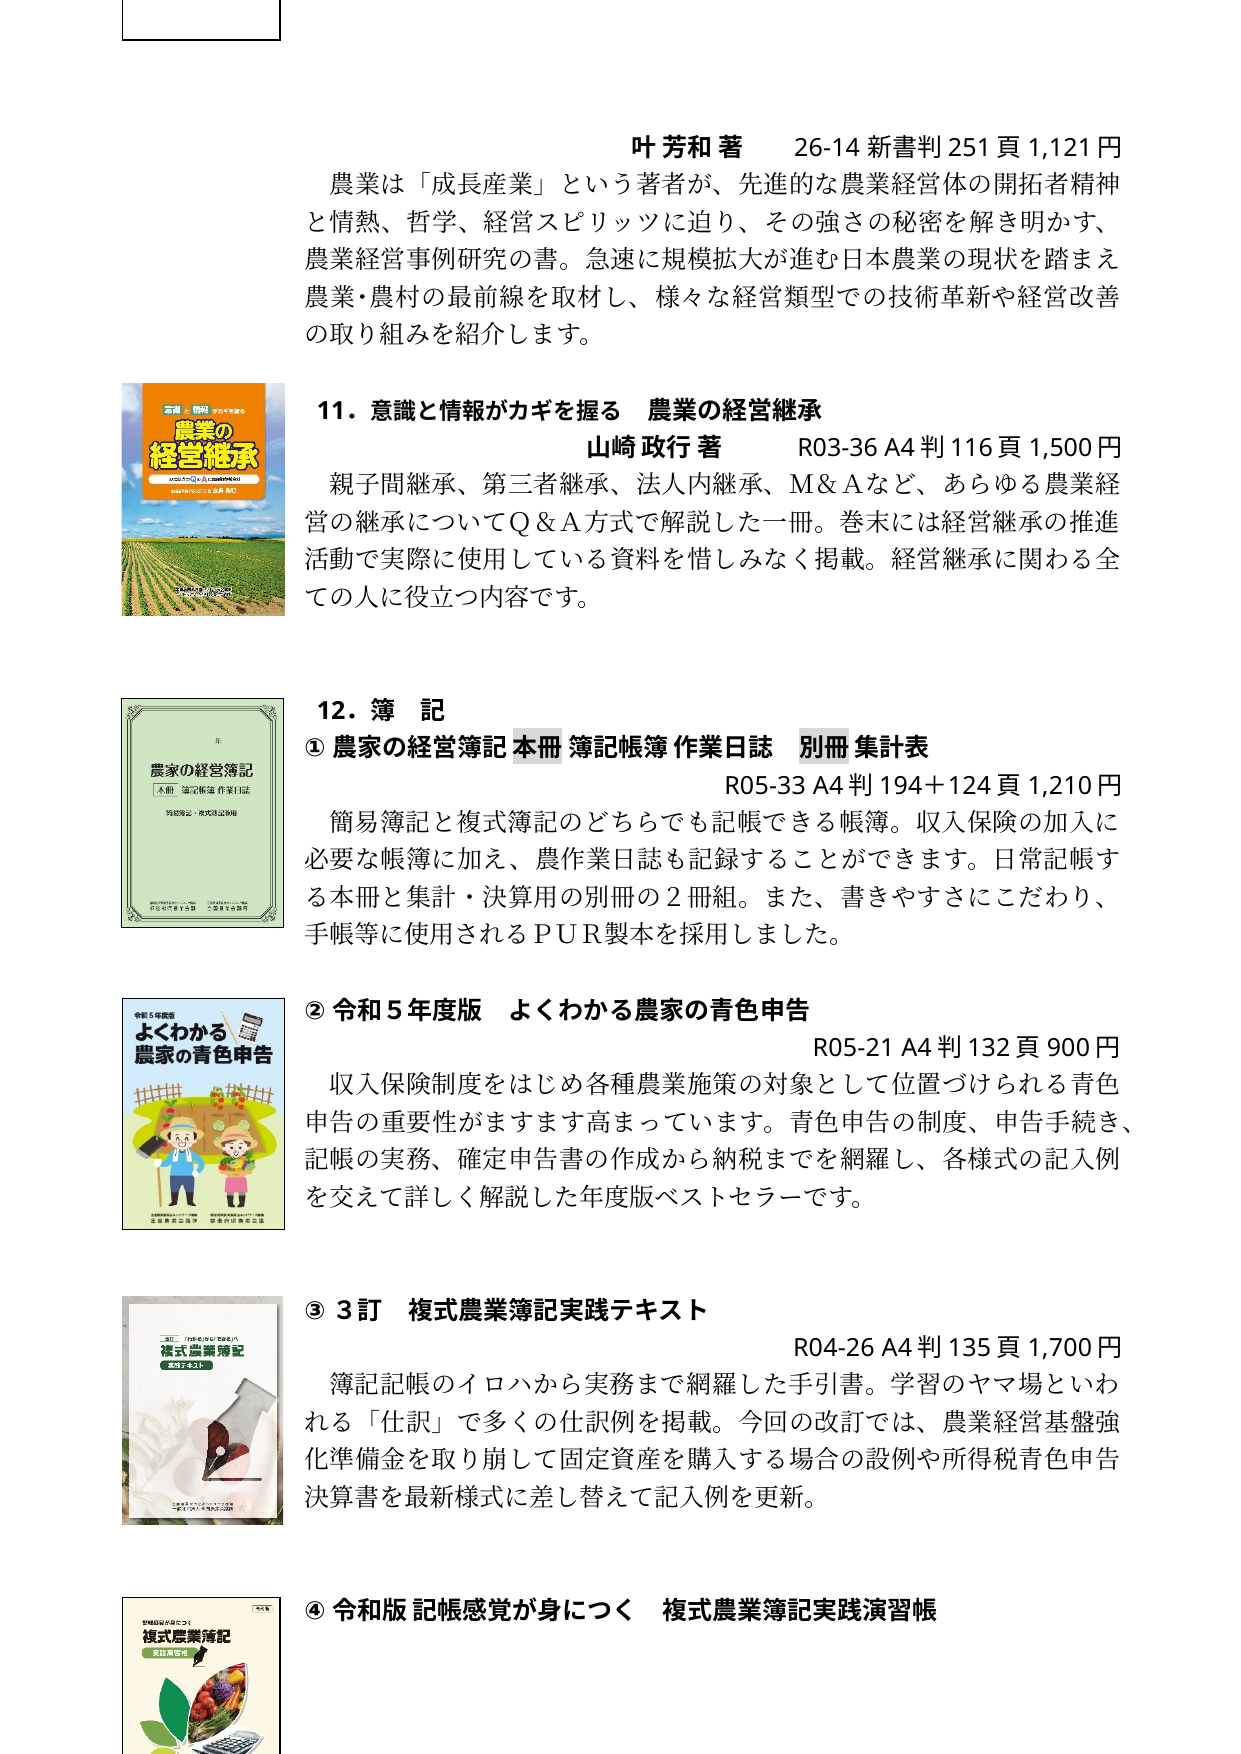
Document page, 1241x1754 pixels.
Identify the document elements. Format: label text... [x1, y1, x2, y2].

list 令和５年度版 よくわかる農家の青色申告 [304, 989, 1122, 1027]
picture [121, 383, 285, 616]
list 農家の経営簿記 本冊 簿記帳簿 作業日誌 別冊 集計表 [304, 727, 1122, 764]
text 11．意識と情報がカギを握る 農業の経営継承 [304, 389, 1122, 427]
text 12．簿 記 [304, 689, 1122, 727]
list 山崎 政行 著 R03-36 A4判116頁 1,500円 [304, 427, 1122, 464]
picture [122, 1296, 284, 1525]
list 収入保険制度をはじめ各種農業施策の対象として位置づけられる青色申告の重要性がますます高まっています。青色申告の制度、申告手続き、記帳の実務、確定申告書の作成から納税までを網羅し、各様式の記入例を交えて詳しく解説した年度版ベストセラーです。 [304, 1064, 1122, 1214]
list ３訂 複式農業簿記実践テキスト [304, 1289, 1122, 1327]
picture [122, 699, 283, 927]
list 令和版 記帳感覚が身につく 複式農業簿記実践演習帳 [304, 1589, 1122, 1627]
text 叶 芳和 著 26-14 新書判251頁 1,121円 [304, 127, 1122, 164]
text R05-33 A4判194＋124頁 1,210円 [304, 764, 1122, 802]
text 簿記記帳のイロハから実務まで網羅した手引書。学習のヤマ場といわれる「仕訳」で多くの仕訳例を掲載。今回の改訂では、農業経営基盤強化準備金を取り崩して固定資産を購入する場合の設例や所得税青色申告決算書を最新様式に差し替えて記入例を更新。 [304, 1364, 1122, 1514]
text R05-21 A4判132頁 900円 [304, 1027, 1122, 1064]
text 簡易簿記と複式簿記のどちらでも記帳できる帳簿。収入保険の加入に必要な帳簿に加え、農作業日誌も記録することができます。日常記帳する本冊と集計・決算用の別冊の２冊組。また、書きやすさにこだわり、手帳等に使用されるＰＵＲ製本を採用しました。 [304, 802, 1122, 952]
picture [123, 1598, 279, 1754]
text R04-26 A4判135頁 1,700円 [304, 1327, 1122, 1364]
text 農業は「成長産業」という著者が、先進的な農業経営体の開拓者精神と情熱、哲学、経営スピリッツに迫り、その強さの秘密を解き明かす、農業経営事例研究の書。急速に規模拡大が進む日本農業の現状を踏まえ、農業･農村の最前線を取材し、様々な経営類型での技術革新や経営改善の取り組みを紹介します。 [304, 164, 1122, 352]
picture [123, 999, 284, 1229]
list 親子間継承、第三者継承、法人内継承、Ｍ＆Ａなど、あらゆる農業経営の継承についてＱ＆Ａ方式で解説した一冊。巻末には経営継承の推進活動で実際に使用している資料を惜しみなく掲載。経営継承に関わる全ての人に役立つ内容です。 [304, 464, 1122, 614]
